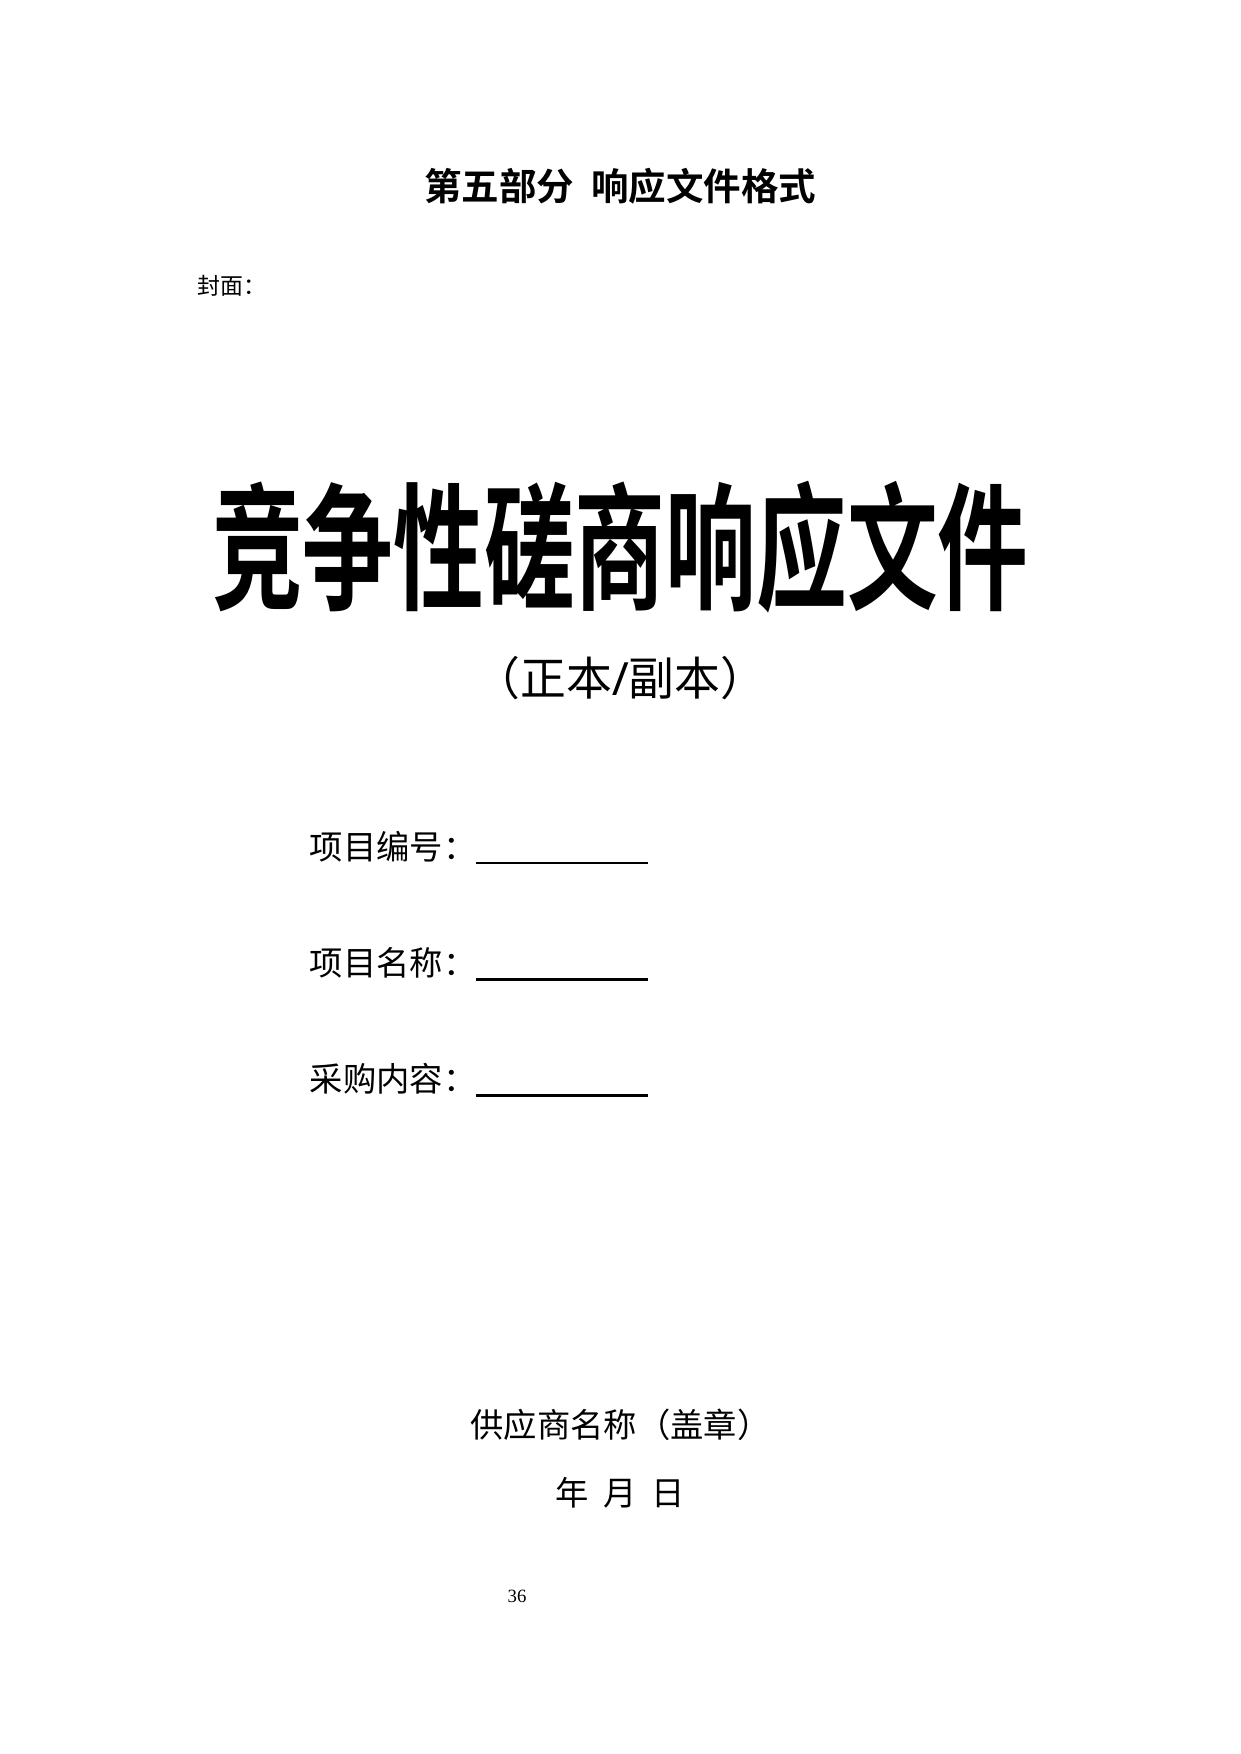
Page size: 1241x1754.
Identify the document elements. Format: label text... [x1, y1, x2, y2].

text 竞争性磋商响应文件 [159, 437, 1081, 641]
text 第五部分 响应文件格式 [159, 150, 1081, 218]
text 采购内容： [159, 1043, 1081, 1111]
text 供应商名称（盖章） [159, 1389, 1081, 1457]
text （正本/副本） [159, 641, 1081, 709]
text 年 月 日 [159, 1457, 1081, 1525]
text 项目名称： [159, 927, 1081, 995]
text 项目编号： [159, 811, 1081, 879]
text 封面： [159, 268, 1081, 302]
